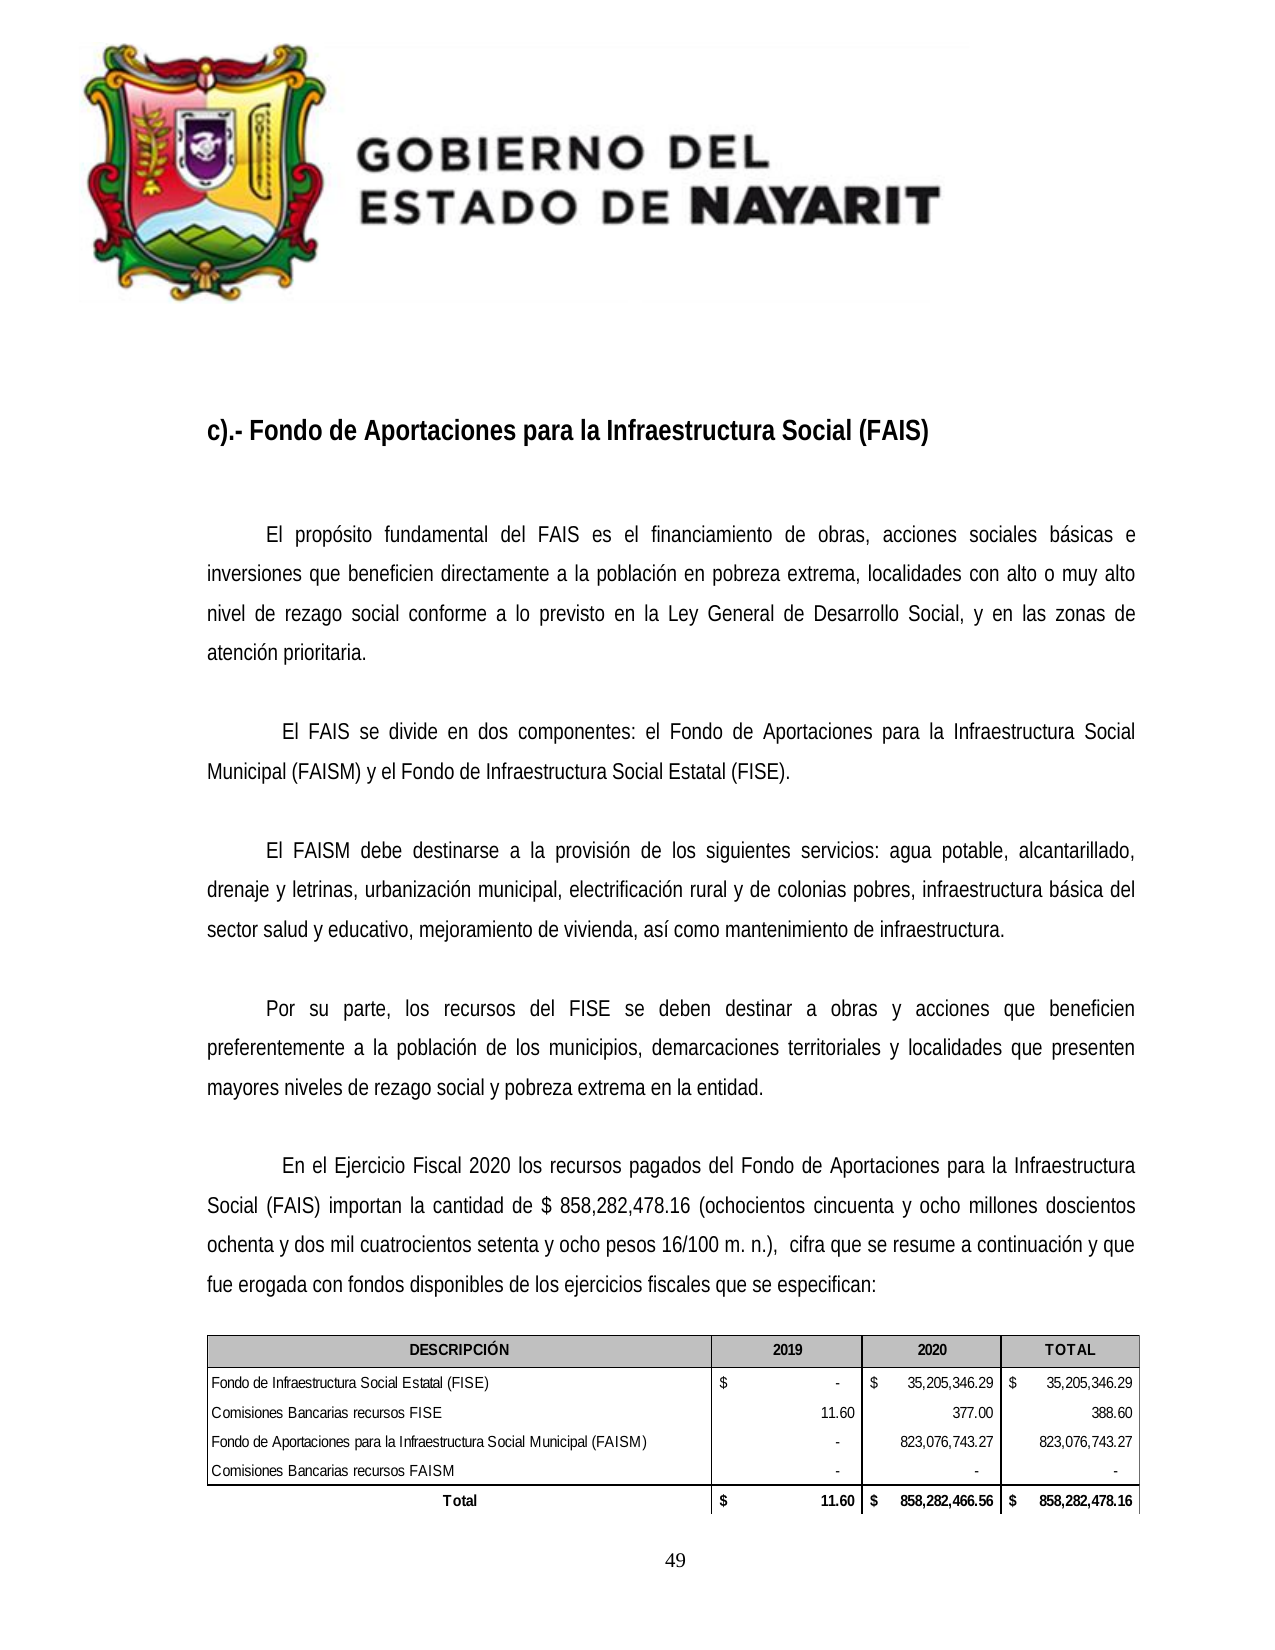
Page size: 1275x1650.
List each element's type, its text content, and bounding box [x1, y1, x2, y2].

text c).- Fondo de Aportaciones para la Infraestructura Social (FAIS) [207, 413, 1144, 447]
picture [78, 42, 970, 304]
text El propósito fundamental del FAIS es el financiamiento de obras, acciones sociales básicas e inversiones que beneficien directamente a la población en pobreza extrema, localidades con alto o muy alto nivel de rezago social conforme a lo previsto en la Ley General de Desarrollo Social, y en las zonas de atención prioritaria. [207, 521, 1136, 666]
text El FAIS se divide en dos componentes: el Fondo de Aportaciones para la Infraestructura Social Municipal (FAISM) y el Fondo de Infraestructura Social Estatal (FISE). [207, 718, 1136, 784]
text El FAISM debe destinarse a la provisión de los siguientes servicios: agua potable, alcantarillado, drenaje y letrinas, urbanización municipal, electrificación rural y de colonias pobres, infraestructura básica del sector salud y educativo, mejoramiento de vivienda, así como mantenimiento de infraestructura. [207, 837, 1136, 942]
text En el Ejercicio Fiscal 2020 los recursos pagados del Fondo de Aportaciones para la Infraestructura Social (FAIS) importan la cantidad de $ 858,282,478.16 (ochocientos cincuenta y ocho millones doscientos ochenta y dos mil cuatrocientos setenta y ocho pesos 16/100 m. n.), cifra que se resume a continuación y que fue erogada con fondos disponibles de los ejercicios fiscales que se especifican: [207, 1152, 1136, 1297]
text Por su parte, los recursos del FISE se deben destinar a obras y acciones que beneficien preferentemente a la población de los municipios, demarcaciones territoriales y localidades que presenten mayores niveles de rezago social y pobreza extrema en la entidad. [207, 994, 1136, 1100]
